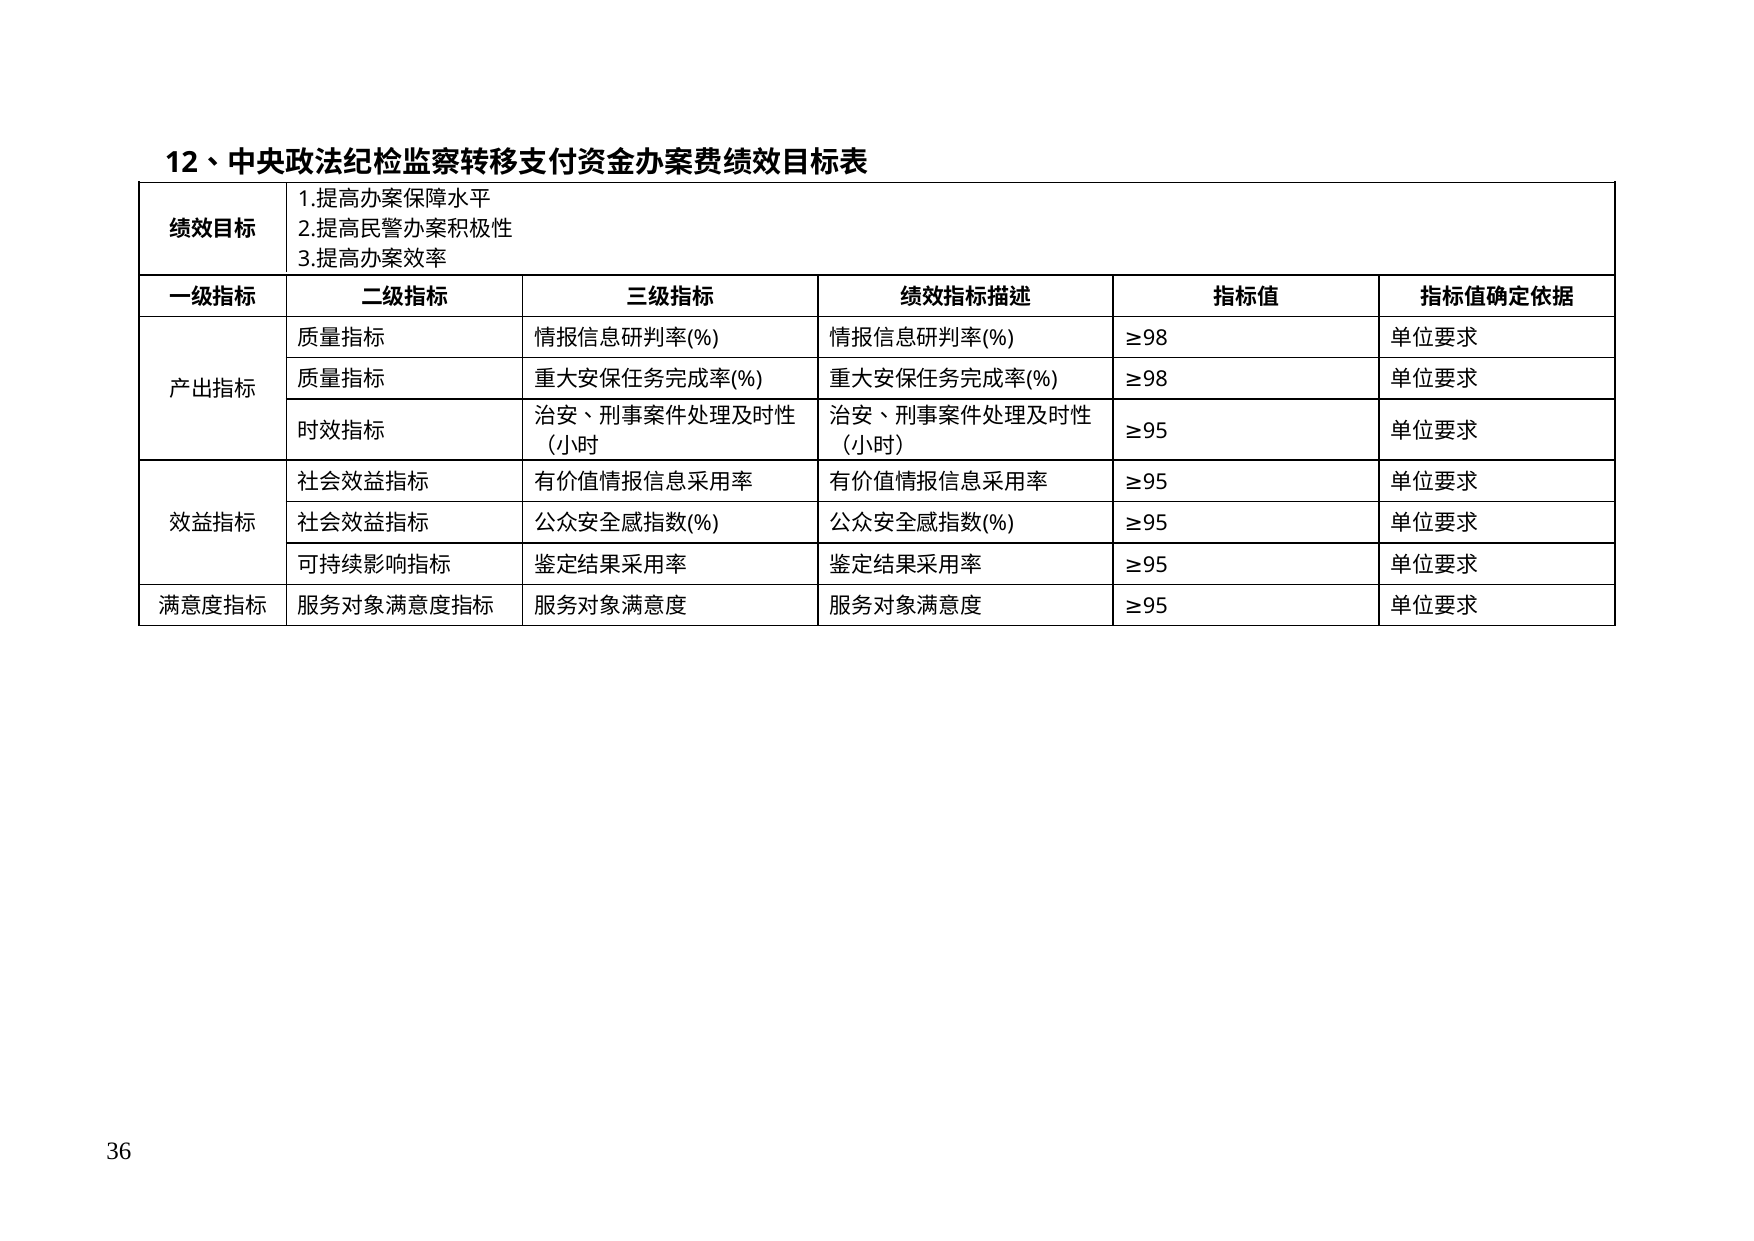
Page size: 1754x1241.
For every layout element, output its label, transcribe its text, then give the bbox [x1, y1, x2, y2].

table_cell 情报信息研判率(%) [819, 317, 1112, 357]
table_cell ≥95 [1114, 502, 1378, 542]
table_cell 公众安全感指数(%) [523, 502, 817, 542]
table_cell 单位要求 [1380, 502, 1614, 542]
table_cell 社会效益指标 [287, 502, 522, 542]
table_cell ≥95 [1114, 400, 1378, 459]
text 12、中央政法纪检监察转移支付资金办案费绩效目标表 [106, 142, 1648, 181]
table_header 三级指标 [523, 276, 817, 316]
table_header 一级指标 [140, 276, 286, 316]
table_header 二级指标 [287, 276, 522, 316]
table_cell ≥95 [1114, 461, 1378, 501]
table_header 绩效目标 [140, 183, 286, 272]
table_cell 重大安保任务完成率(%) [819, 358, 1112, 398]
table_cell 时效指标 [287, 400, 522, 459]
table_cell 质量指标 [287, 317, 522, 357]
table_cell 情报信息研判率(%) [523, 317, 817, 357]
table_cell ≥95 [1114, 585, 1378, 625]
table_cell 质量指标 [287, 358, 522, 398]
table_cell 治安、刑事案件处理及时性（小时） [819, 400, 1112, 459]
table_cell 有价值情报信息采用率 [523, 461, 817, 501]
table_cell 有价值情报信息采用率 [819, 461, 1112, 501]
table_cell 单位要求 [1380, 400, 1614, 459]
table_header 指标值确定依据 [1380, 276, 1614, 316]
table_cell 重大安保任务完成率(%) [523, 358, 817, 398]
table_cell 单位要求 [1380, 317, 1614, 357]
table_cell 单位要求 [1380, 585, 1614, 625]
table_header 1.提高办案保障水平 2.提高民警办案积极性 3.提高办案效率 [287, 183, 1614, 272]
table_cell 公众安全感指数(%) [819, 502, 1112, 542]
table_cell 鉴定结果采用率 [819, 544, 1112, 583]
table_cell 可持续影响指标 [287, 544, 522, 583]
table_cell ≥95 [1114, 544, 1378, 583]
table_cell ≥98 [1114, 317, 1378, 357]
table_cell 效益指标 [140, 461, 286, 583]
table_cell 服务对象满意度指标 [287, 585, 522, 625]
table_cell 产出指标 [140, 317, 286, 459]
table_cell 鉴定结果采用率 [523, 544, 817, 583]
table_cell 服务对象满意度 [523, 585, 817, 625]
table_header 指标值 [1114, 276, 1378, 316]
table_cell 单位要求 [1380, 461, 1614, 501]
table_cell 单位要求 [1380, 544, 1614, 583]
table_cell 服务对象满意度 [819, 585, 1112, 625]
table_cell ≥98 [1114, 358, 1378, 398]
table_cell 满意度指标 [140, 585, 286, 625]
table_cell 社会效益指标 [287, 461, 522, 501]
table_cell 治安、刑事案件处理及时性（小时 [523, 400, 817, 459]
table_cell 单位要求 [1380, 358, 1614, 398]
table_header 绩效指标描述 [819, 276, 1112, 316]
